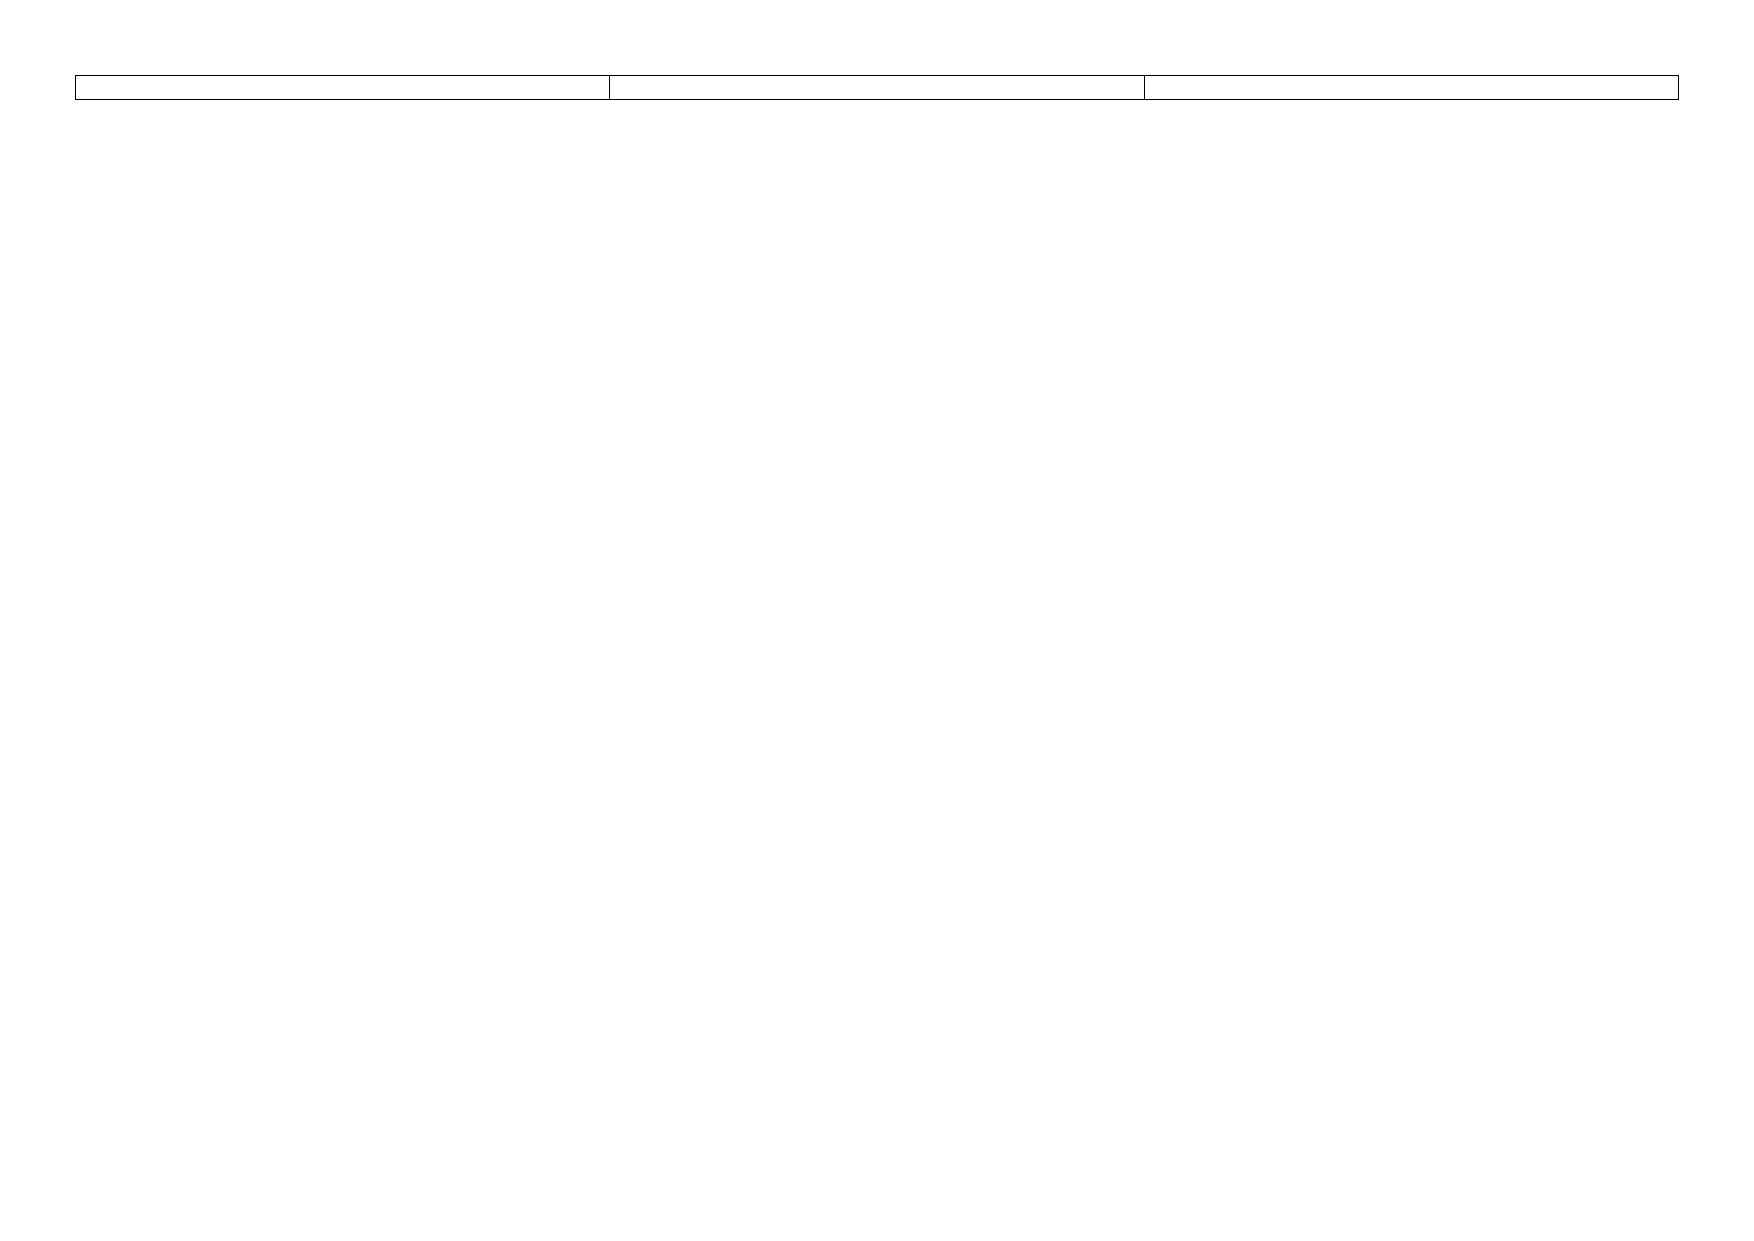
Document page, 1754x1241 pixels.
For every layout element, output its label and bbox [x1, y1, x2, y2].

table_cell [610, 76, 1144, 99]
table_cell [76, 76, 609, 99]
table_cell [1145, 76, 1678, 99]
